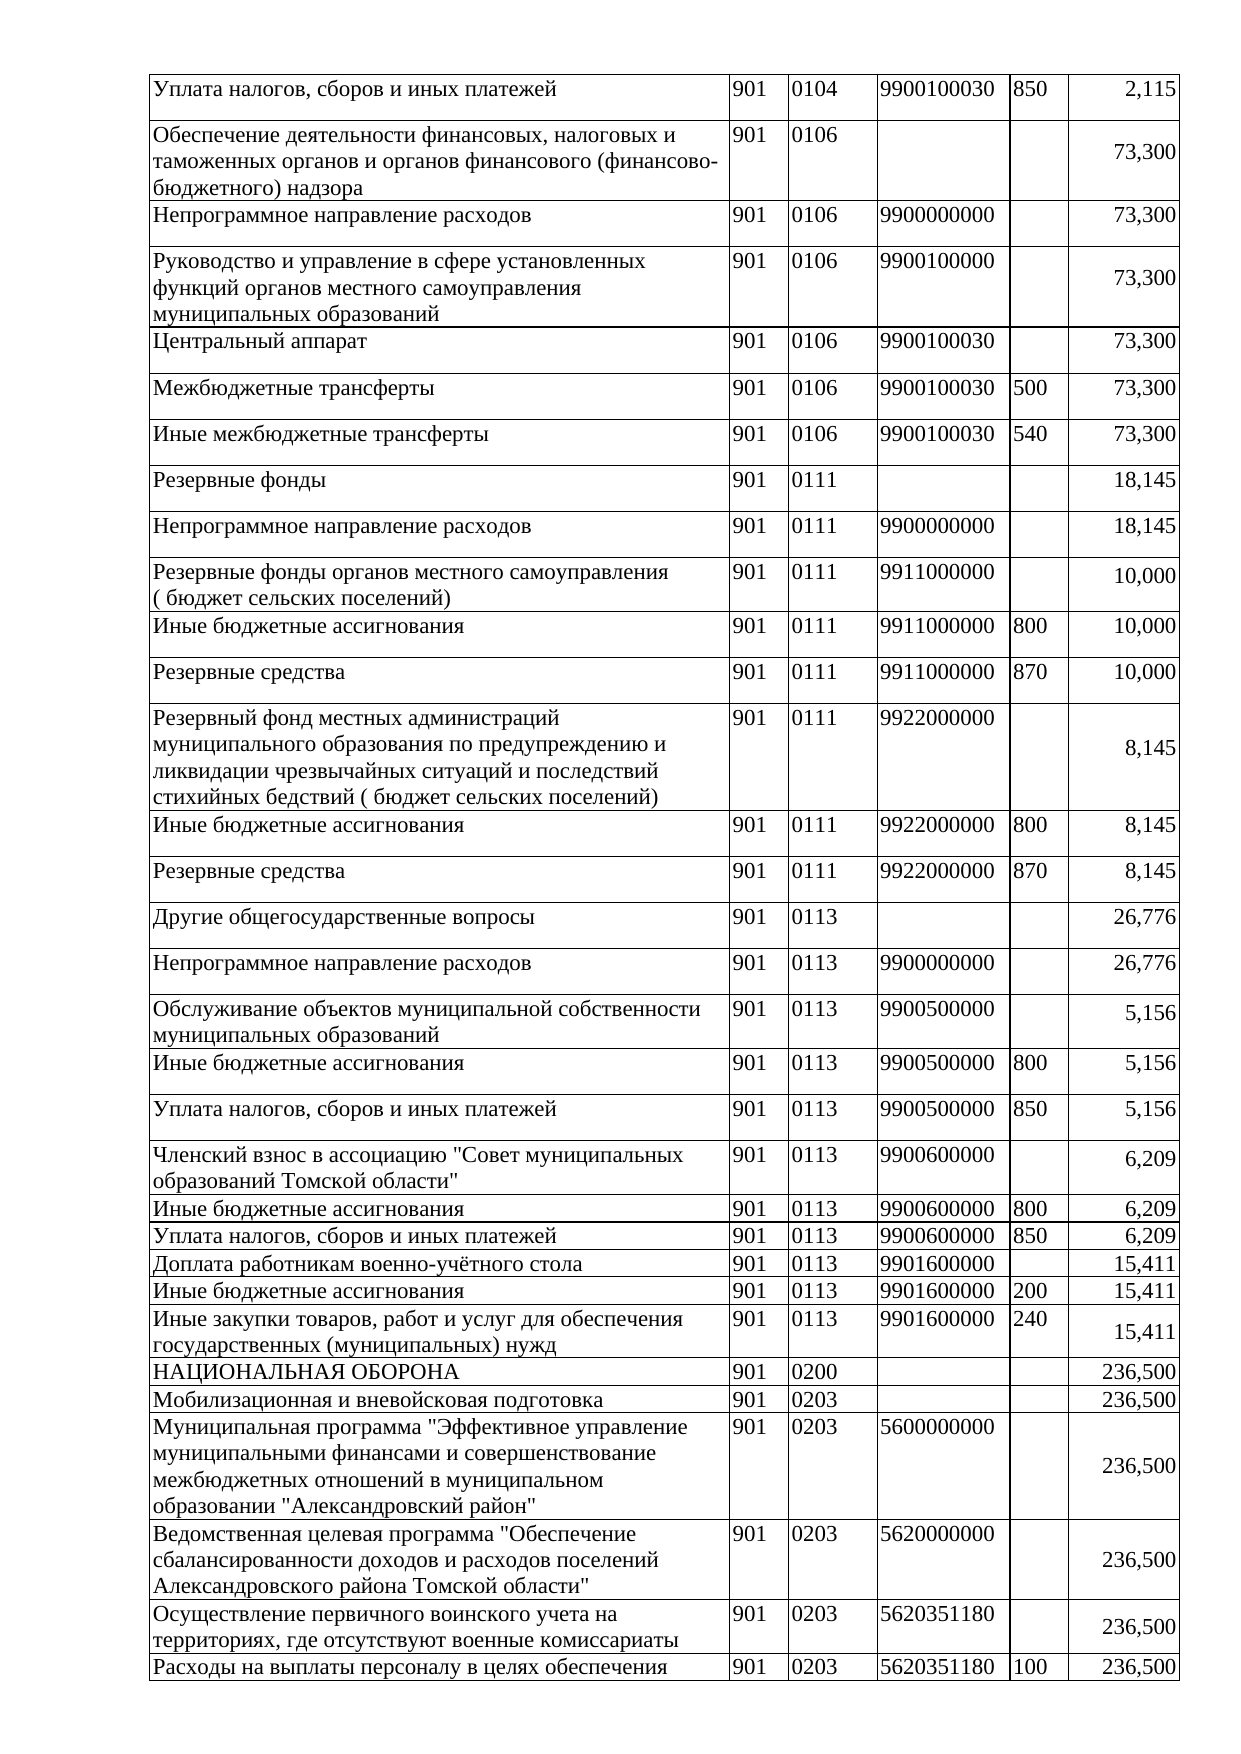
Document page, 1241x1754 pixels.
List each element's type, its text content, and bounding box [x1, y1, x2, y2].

table_cell 9922000000 [878, 811, 1009, 856]
table_cell 73,300 [1069, 201, 1179, 246]
table_cell 901 [730, 857, 788, 902]
table_cell Осуществление первичного воинского учета на территориях, где отсутствуют военные комиссариаты [150, 1600, 729, 1652]
table_cell 9900000000 [878, 949, 1009, 994]
table_cell 0200 [789, 1358, 877, 1385]
table_cell 236,500 [1069, 1520, 1179, 1599]
table_cell 18,145 [1069, 512, 1179, 557]
table_cell 236,500 [1069, 1600, 1179, 1652]
table_cell 18,145 [1069, 466, 1179, 511]
table_cell Мобилизационная и вневойсковая подготовка [150, 1386, 729, 1412]
table_cell Иные бюджетные ассигнования [150, 1049, 729, 1094]
table_cell 901 [730, 1223, 788, 1249]
table_cell 100 [1011, 1654, 1068, 1680]
table_cell [1011, 1141, 1068, 1194]
table_cell 9900500000 [878, 1095, 1009, 1140]
table_cell 0203 [789, 1413, 877, 1518]
table_cell 0113 [789, 1277, 877, 1303]
table_cell 0111 [789, 612, 877, 657]
table_cell 73,300 [1069, 328, 1179, 372]
table_cell Иные закупки товаров, работ и услуг для обеспечения государственных (муниципальных) нужд [150, 1305, 729, 1357]
table_cell 73,300 [1069, 420, 1179, 465]
table_cell 15,411 [1069, 1250, 1179, 1276]
table_cell 26,776 [1069, 949, 1179, 994]
table_cell 0203 [789, 1600, 877, 1652]
table_cell Непрограммное направление расходов [150, 512, 729, 557]
table_cell [1011, 995, 1068, 1048]
table_cell 5,156 [1069, 1095, 1179, 1140]
table_cell [1011, 903, 1068, 948]
table_cell 9900500000 [878, 995, 1009, 1048]
table_cell Обслуживание объектов муниципальной собственности муниципальных образований [150, 995, 729, 1048]
table_cell 500 [1011, 374, 1068, 419]
table_cell 901 [730, 75, 788, 120]
table_cell 9911000000 [878, 558, 1009, 611]
table_cell 0203 [789, 1654, 877, 1680]
table_cell 0111 [789, 857, 877, 902]
table_cell 0111 [789, 658, 877, 703]
table_cell 800 [1011, 1049, 1068, 1094]
table_cell 901 [730, 1141, 788, 1194]
table_cell 9901600000 [878, 1305, 1009, 1357]
table_cell Членский взнос в ассоциацию "Совет муниципальных образований Томской области" [150, 1141, 729, 1194]
table_cell Резервные средства [150, 658, 729, 703]
table_cell 901 [730, 121, 788, 200]
table_cell 73,300 [1069, 247, 1179, 326]
table_cell [878, 1358, 1009, 1385]
table_cell 901 [730, 201, 788, 246]
table_cell 9900600000 [878, 1223, 1009, 1249]
table_cell 6,209 [1069, 1195, 1179, 1221]
table_cell [878, 1386, 1009, 1412]
table_cell 901 [730, 247, 788, 326]
table_cell Обеспечение деятельности финансовых, налоговых и таможенных органов и органов финансового (финансово-бюджетного) надзора [150, 121, 729, 200]
table_cell 901 [730, 903, 788, 948]
table_cell 10,000 [1069, 612, 1179, 657]
table_cell 8,145 [1069, 857, 1179, 902]
table_cell Другие общегосударственные вопросы [150, 903, 729, 948]
table_cell 200 [1011, 1277, 1068, 1303]
table_cell 0113 [789, 1305, 877, 1357]
table_cell 0111 [789, 811, 877, 856]
table_cell 0111 [789, 558, 877, 611]
table_cell 9900600000 [878, 1195, 1009, 1221]
table_cell [1011, 328, 1068, 372]
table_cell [150, 1654, 729, 1680]
table_cell 2,115 [1069, 75, 1179, 120]
table_cell 5620000000 [878, 1520, 1009, 1599]
table_cell 850 [1011, 1095, 1068, 1140]
table_cell 9900100030 [878, 75, 1009, 120]
table_cell Иные бюджетные ассигнования [150, 1277, 729, 1303]
table_cell 901 [730, 1654, 788, 1680]
table_cell Иные межбюджетные трансферты [150, 420, 729, 465]
table_cell [1011, 466, 1068, 511]
table_cell Резервные фонды [150, 466, 729, 511]
table_cell 800 [1011, 612, 1068, 657]
table_cell 9900000000 [878, 512, 1009, 557]
table_cell 10,000 [1069, 558, 1179, 611]
table_cell 901 [730, 1600, 788, 1652]
table_cell 0113 [789, 995, 877, 1048]
table_cell 236,500 [1069, 1413, 1179, 1518]
table_cell Руководство и управление в сфере установленных функций органов местного самоуправления муниципальных образований [150, 247, 729, 326]
table_cell 0111 [789, 704, 877, 809]
table_cell 9911000000 [878, 612, 1009, 657]
table_cell [1011, 1358, 1068, 1385]
table_cell Уплата налогов, сборов и иных платежей [150, 75, 729, 120]
table_cell 901 [730, 658, 788, 703]
table_cell 901 [730, 995, 788, 1048]
table_cell 5,156 [1069, 1049, 1179, 1094]
table_cell 800 [1011, 1195, 1068, 1221]
table_cell 0113 [789, 1049, 877, 1094]
table_cell НАЦИОНАЛЬНАЯ ОБОРОНА [150, 1358, 729, 1385]
table_cell 6,209 [1069, 1141, 1179, 1194]
table_cell 0113 [789, 1195, 877, 1221]
table_cell [1011, 1600, 1068, 1652]
table_cell 0106 [789, 121, 877, 200]
table_cell [1011, 247, 1068, 326]
table_cell 9900500000 [878, 1049, 1009, 1094]
table_cell 870 [1011, 658, 1068, 703]
table_cell 901 [730, 1095, 788, 1140]
table_cell [878, 121, 1009, 200]
table_cell [1011, 201, 1068, 246]
table_cell 0111 [789, 512, 877, 557]
table_cell 73,300 [1069, 121, 1179, 200]
table_cell 540 [1011, 420, 1068, 465]
table_cell 901 [730, 1413, 788, 1518]
table_cell 9900000000 [878, 201, 1009, 246]
table_cell 9922000000 [878, 704, 1009, 809]
table_cell 5,156 [1069, 995, 1179, 1048]
table_cell 10,000 [1069, 658, 1179, 703]
table_cell Уплата налогов, сборов и иных платежей [150, 1223, 729, 1249]
table_cell 8,145 [1069, 811, 1179, 856]
table_cell 0106 [789, 201, 877, 246]
table_cell 15,411 [1069, 1277, 1179, 1303]
table_cell 901 [730, 1358, 788, 1385]
table_cell 901 [730, 612, 788, 657]
table_cell Ведомственная целевая программа "Обеспечение сбалансированности доходов и расходов поселений Александровского района Томской области" [150, 1520, 729, 1599]
table_cell 870 [1011, 857, 1068, 902]
table_cell 6,209 [1069, 1223, 1179, 1249]
table_cell 901 [730, 1277, 788, 1303]
table_cell 9900100030 [878, 374, 1009, 419]
table_cell 901 [730, 1305, 788, 1357]
table_cell 0111 [789, 466, 877, 511]
table_cell 901 [730, 949, 788, 994]
table_cell 9900100000 [878, 247, 1009, 326]
table_cell 240 [1011, 1305, 1068, 1357]
table_cell 0113 [789, 1141, 877, 1194]
table_cell 850 [1011, 75, 1068, 120]
table_cell [1011, 121, 1068, 200]
table_cell Иные бюджетные ассигнования [150, 612, 729, 657]
table_cell [1011, 1413, 1068, 1518]
table_cell 0203 [789, 1386, 877, 1412]
table_cell Муниципальная программа "Эффективное управление муниципальными финансами и совершенствование межбюджетных отношений в муниципальном образовании "Александровский район" [150, 1413, 729, 1518]
table_cell 9900600000 [878, 1141, 1009, 1194]
table_cell 0106 [789, 328, 877, 372]
table_cell Уплата налогов, сборов и иных платежей [150, 1095, 729, 1140]
table_cell 5620351180 [878, 1600, 1009, 1652]
table_cell [1011, 1520, 1068, 1599]
table_cell [1011, 704, 1068, 809]
table_cell 8,145 [1069, 704, 1179, 809]
table_cell 5600000000 [878, 1413, 1009, 1518]
table_cell Иные бюджетные ассигнования [150, 1195, 729, 1221]
table_cell 901 [730, 1195, 788, 1221]
table_cell 901 [730, 420, 788, 465]
table_cell 901 [730, 1049, 788, 1094]
table_cell [1011, 949, 1068, 994]
table_cell [1011, 1386, 1068, 1412]
table_cell 901 [730, 558, 788, 611]
table_cell 901 [730, 374, 788, 419]
table_cell Непрограммное направление расходов [150, 949, 729, 994]
table_cell 15,411 [1069, 1305, 1179, 1357]
table_cell 901 [730, 811, 788, 856]
table_cell 0113 [789, 949, 877, 994]
table_cell Непрограммное направление расходов [150, 201, 729, 246]
table_cell Доплата работникам военно-учётного стола [150, 1250, 729, 1276]
table_cell 9900100030 [878, 328, 1009, 372]
table_cell 0106 [789, 374, 877, 419]
table_cell Межбюджетные трансферты [150, 374, 729, 419]
table_cell [1011, 1250, 1068, 1276]
table_cell 0203 [789, 1520, 877, 1599]
table_cell 850 [1011, 1223, 1068, 1249]
table_cell Резервные фонды органов местного самоуправления ( бюджет сельских поселений) [150, 558, 729, 611]
table_cell 901 [730, 704, 788, 809]
table_cell 0113 [789, 1223, 877, 1249]
table_cell 0113 [789, 1095, 877, 1140]
table_cell 73,300 [1069, 374, 1179, 419]
table_cell 901 [730, 1250, 788, 1276]
table_cell 5620351180 [878, 1654, 1009, 1680]
table_cell 901 [730, 512, 788, 557]
table_cell 236,500 [1069, 1386, 1179, 1412]
table_cell [878, 466, 1009, 511]
table_cell Центральный аппарат [150, 328, 729, 372]
table_cell 901 [730, 1386, 788, 1412]
table_cell 901 [730, 466, 788, 511]
table_cell 0113 [789, 903, 877, 948]
table_cell 9901600000 [878, 1250, 1009, 1276]
table_cell 9901600000 [878, 1277, 1009, 1303]
table_cell 800 [1011, 811, 1068, 856]
table_cell 9911000000 [878, 658, 1009, 703]
table_cell [1011, 558, 1068, 611]
table_cell 9900100030 [878, 420, 1009, 465]
table_cell Резервные средства [150, 857, 729, 902]
table_cell Резервный фонд местных администраций муниципального образования по предупреждению и ликвидации чрезвычайных ситуаций и последствий стихийных бедствий ( бюджет сельских поселений) [150, 704, 729, 809]
table_cell 236,500 [1069, 1358, 1179, 1385]
table_cell 9922000000 [878, 857, 1009, 902]
table_cell 0104 [789, 75, 877, 120]
table_cell Иные бюджетные ассигнования [150, 811, 729, 856]
table_cell 901 [730, 1520, 788, 1599]
table_cell [1011, 512, 1068, 557]
table_cell 901 [730, 328, 788, 372]
table_cell 236,500 [1069, 1654, 1179, 1680]
table_cell 26,776 [1069, 903, 1179, 948]
table_cell 0106 [789, 420, 877, 465]
table_cell [878, 903, 1009, 948]
table_cell 0113 [789, 1250, 877, 1276]
table_cell 0106 [789, 247, 877, 326]
